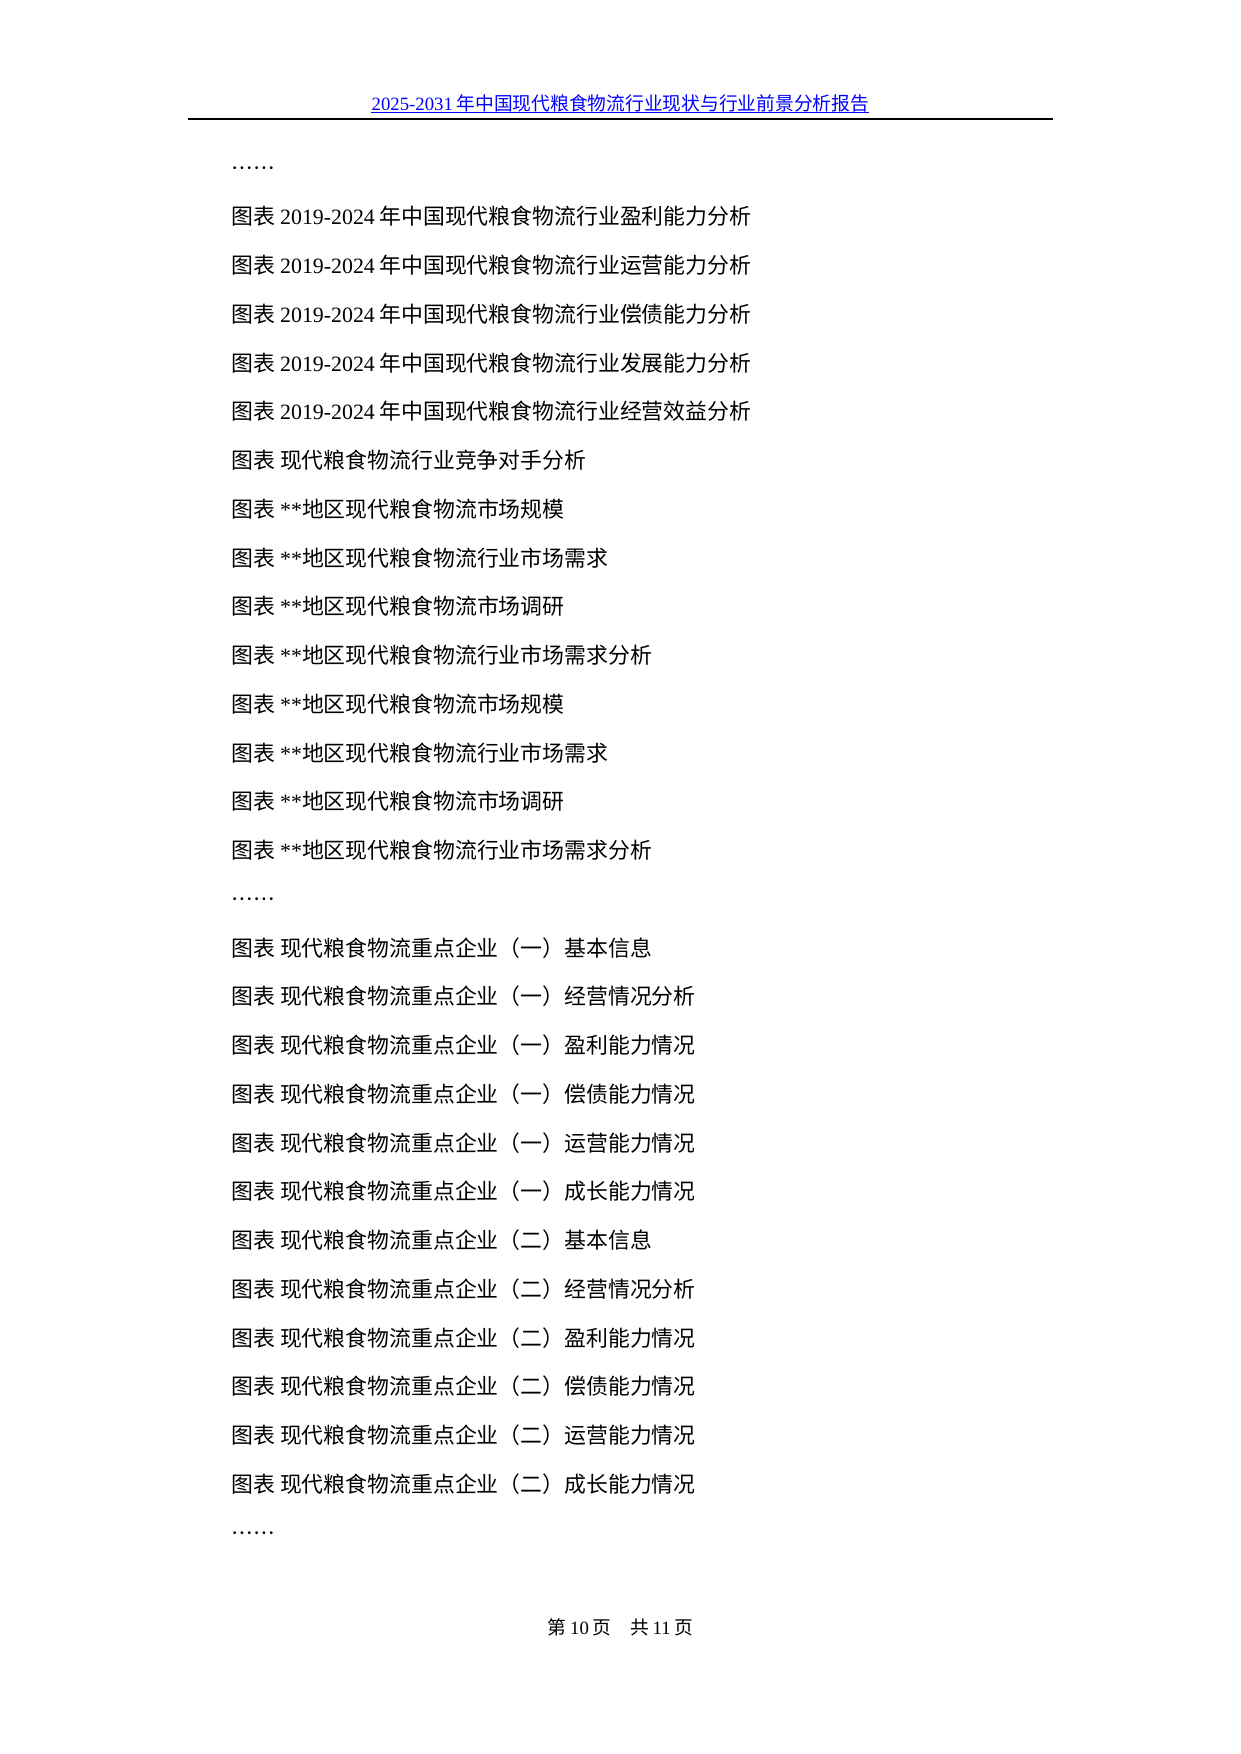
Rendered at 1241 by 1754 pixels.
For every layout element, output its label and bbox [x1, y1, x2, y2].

text [187, 150, 1053, 1548]
